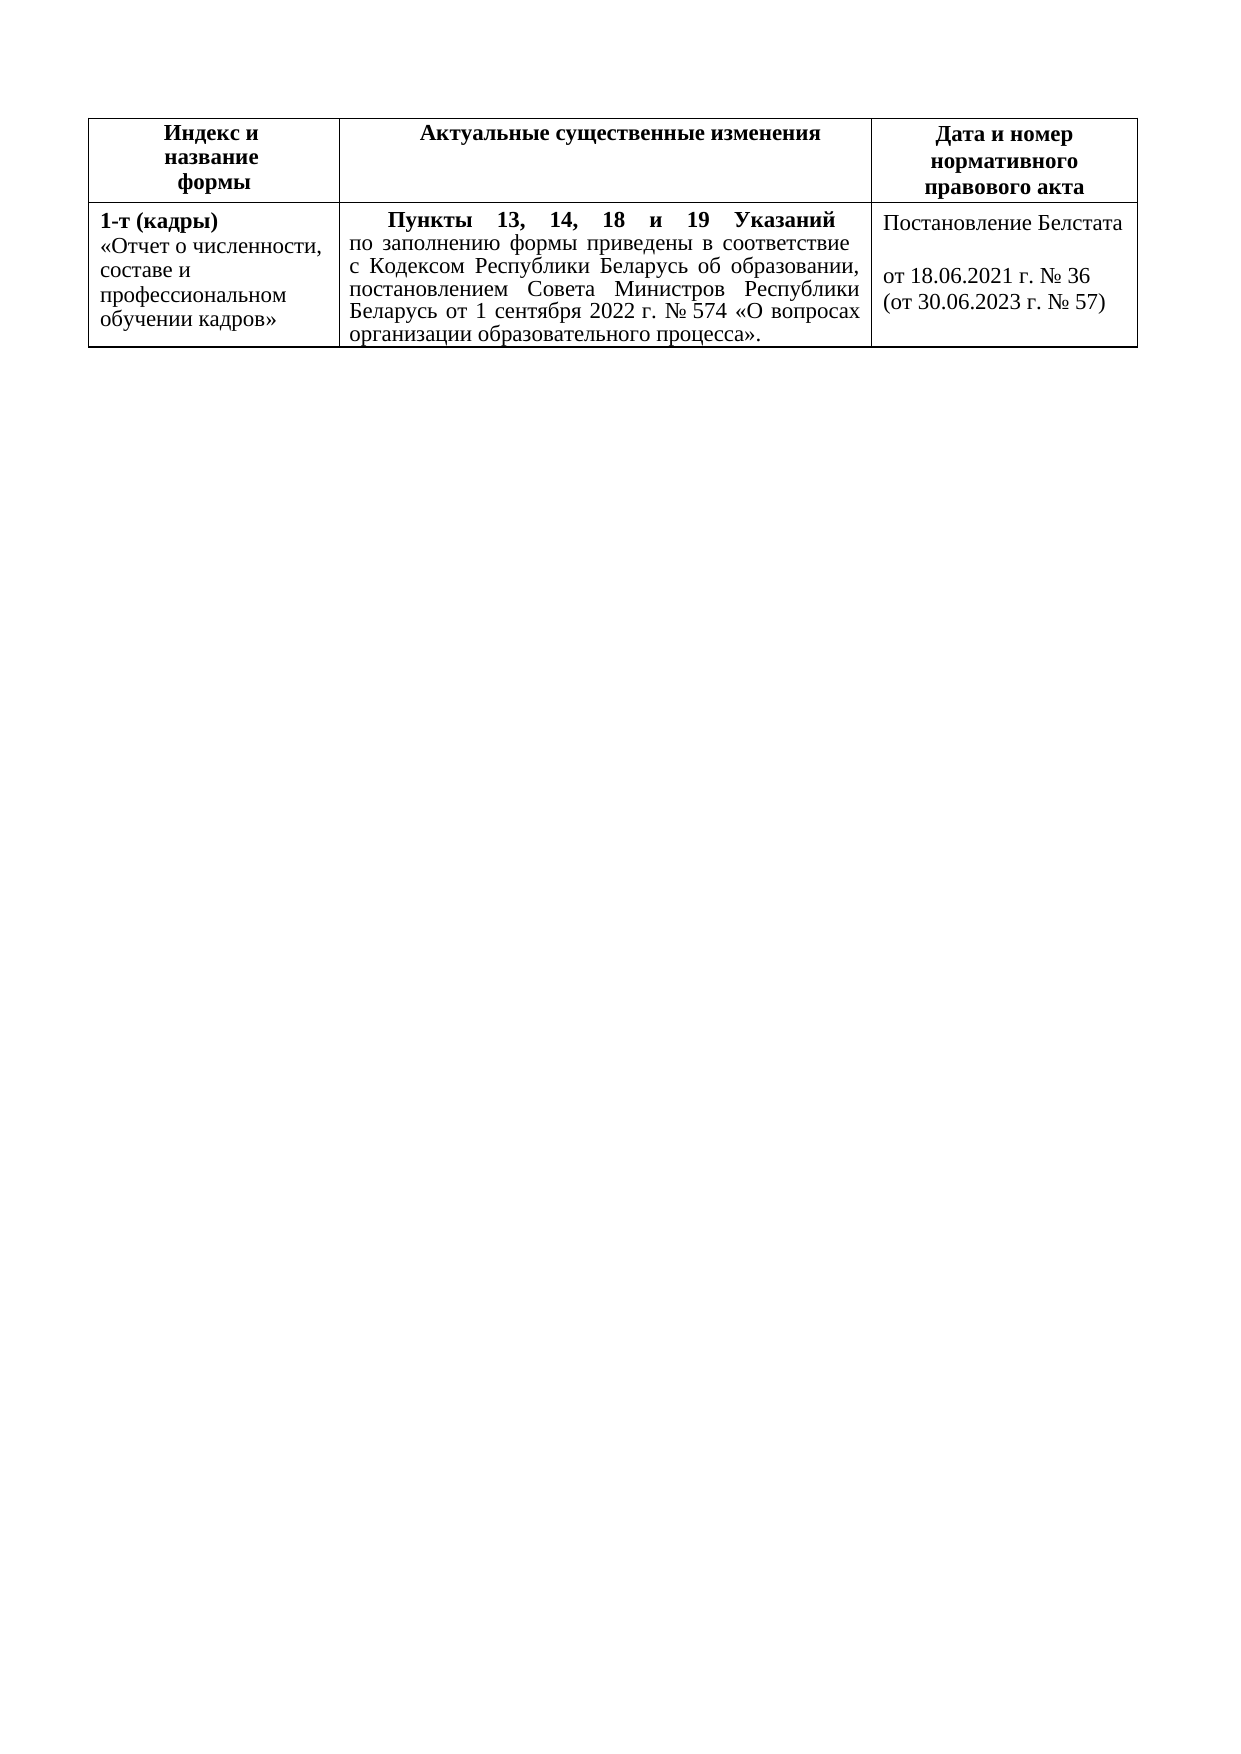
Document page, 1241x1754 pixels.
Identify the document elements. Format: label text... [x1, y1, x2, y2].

table_header Дата и номер нормативного правового акта [872, 119, 1137, 202]
table_header Актуальные существенные изменения [340, 119, 871, 202]
table_cell Пункты 13, 14, 18 и 19 Указаний по заполнению формы приведены в соответствие с Кодексом Республики Беларусь об образовании, постановлением Совета Министров Республики Беларусь от 1 сентября 2022 г. № 574 «О вопросах организации образовательного процесса». [340, 203, 871, 346]
table_header Индекс и название формы [89, 119, 339, 202]
table_cell 1-т (кадры) «Отчет о численности, составе и профессиональном обучении кадров» [89, 203, 339, 346]
table_cell Постановление Белстата от 18.06.2021 г. № 36 (от 30.06.2023 г. № 57) [872, 203, 1137, 346]
